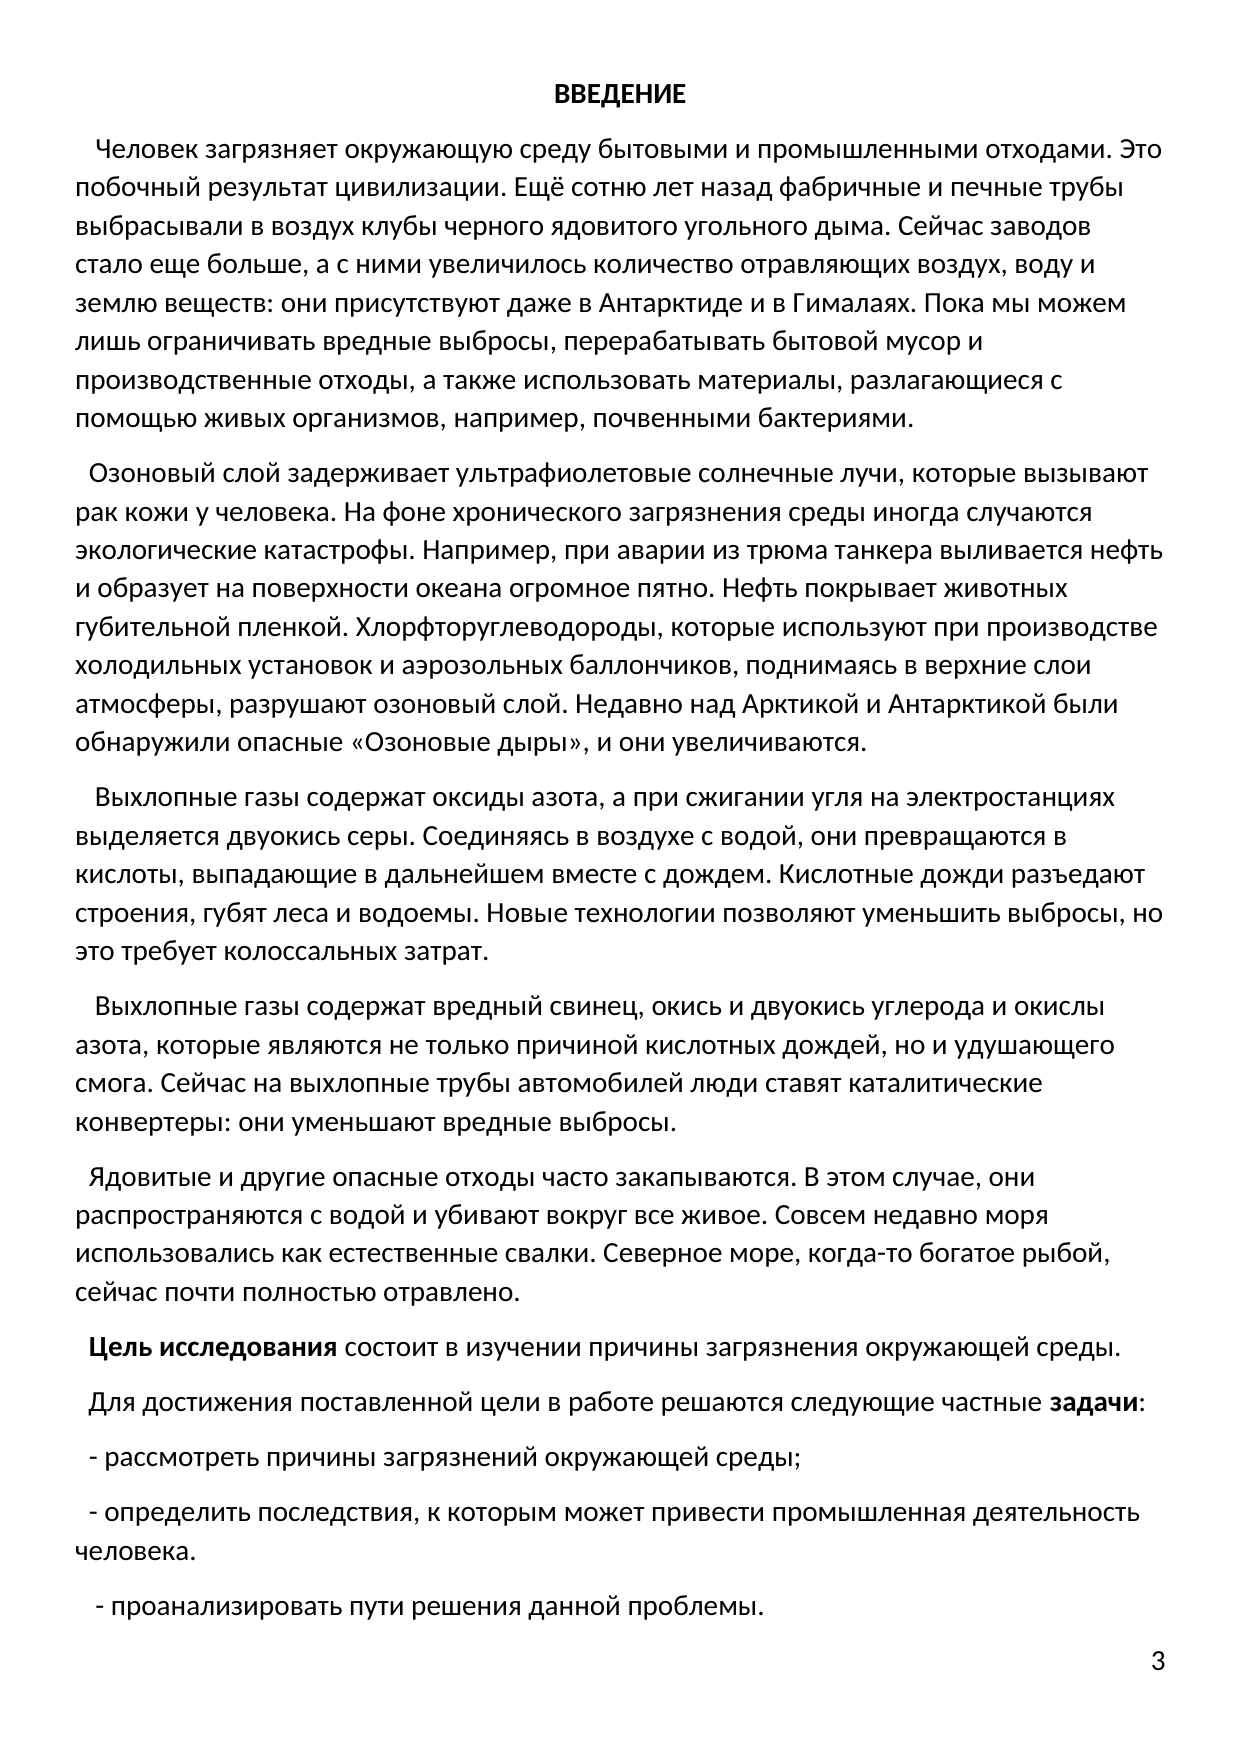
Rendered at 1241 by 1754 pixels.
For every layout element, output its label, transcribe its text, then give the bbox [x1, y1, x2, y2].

text Выхлопные газы содержат оксиды азота, а при сжигании угля на электростанциях выделяется двуокись серы. Соединяясь в воздухе с водой, они превращаются в кислоты, выпадающие в дальнейшем вместе с дождем. Кислотные дожди разъедают строения, губят леса и водоемы. Новые технологии позволяют уменьшить выбросы, но это требует колоссальных затрат. [75, 778, 1165, 968]
text Выхлопные газы содержат вредный свинец, окись и двуокись углерода и окислы азота, которые являются не только причиной кислотных дождей, но и удушающего смога. Сейчас на выхлопные трубы автомобилей люди ставят каталитические конвертеры: они уменьшают вредные выбросы. [75, 987, 1165, 1138]
text - рассмотреть причины загрязнений окружающей среды; [75, 1438, 1165, 1474]
text Для достижения поставленной цели в работе решаются следующие частные задачи: [75, 1383, 1165, 1419]
text 3 [75, 1642, 1165, 1678]
text Цель исследования состоит в изучении причины загрязнения окружающей среды. [75, 1328, 1165, 1364]
text Озоновый слой задерживает ультрафиолетовые солнечные лучи, которые вызывают рак кожи у человека. На фоне хронического загрязнения среды иногда случаются экологические катастрофы. Например, при аварии из трюма танкера выливается нефть и образует на поверхности океана огромное пятно. Нефть покрывает животных губительной пленкой. Хлорфторуглеводороды, которые используют при производстве холодильных установок и аэрозольных баллончиков, поднимаясь в верхние слои атмосферы, разрушают озоновый слой. Недавно над Арктикой и Антарктикой были обнаружили опасные «Озоновые дыры», и они увеличиваются. [75, 454, 1165, 759]
text Человек загрязняет окружающую среду бытовыми и промышленными отходами. Это побочный результат цивилизации. Ещё сотню лет назад фабричные и печные трубы выбрасывали в воздух клубы черного ядовитого угольного дыма. Сейчас заводов стало еще больше, а с ними увеличилось количество отравляющих воздух, воду и землю веществ: они присутствуют даже в Антарктиде и в Гималаях. Пока мы можем лишь ограничивать вредные выбросы, перерабатывать бытовой мусор и производственные отходы, а также использовать материалы, разлагающиеся с помощью живых организмов, например, почвенными бактериями. [75, 130, 1165, 435]
text Ядовитые и другие опасные отходы часто закапываются. В этом случае, они распространяются с водой и убивают вокруг все живое. Совсем недавно моря использовались как естественные свалки. Северное море, когда-то богатое рыбой, сейчас почти полностью отравлено. [75, 1158, 1165, 1309]
text ВВЕДЕНИЕ [75, 75, 1165, 111]
text - определить последствия, к которым может привести промышленная деятельность человека. [75, 1493, 1165, 1567]
text - проанализировать пути решения данной проблемы. [75, 1587, 1165, 1623]
